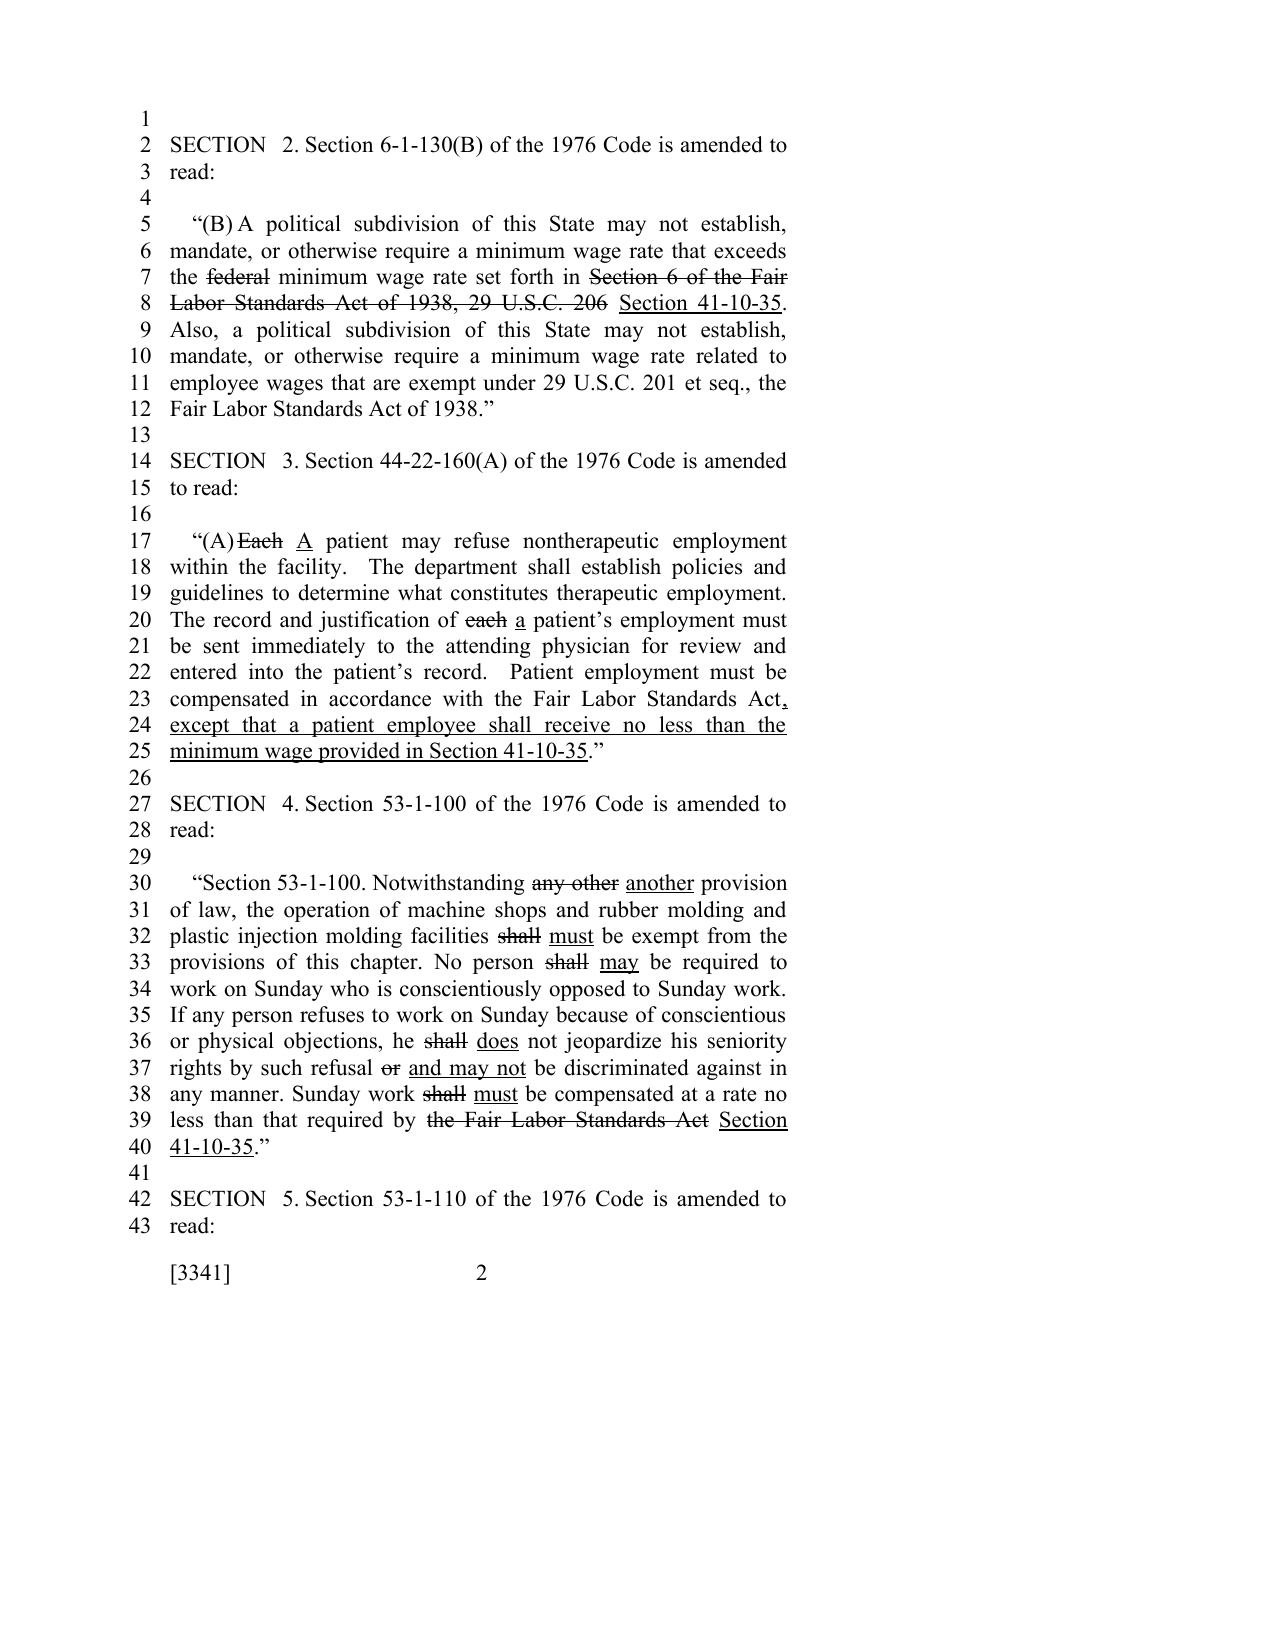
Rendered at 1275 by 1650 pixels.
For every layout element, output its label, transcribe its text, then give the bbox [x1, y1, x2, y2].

text SECTION 2. Section 6-1-130(B) of the 1976 Code is amended to read: [169, 131, 787, 184]
text “Section 53-1-100. Notwithstanding any other another provision of law, the operation of machine shops and rubber molding and plastic injection molding facilities shall must be exempt from the provisions of this chapter. No person shall may be required to work on Sunday who is conscientiously opposed to Sunday work. If any person refuses to work on Sunday because of conscientious or physical objections, he shall does not jeopardize his seniority rights by such refusal or and may not be discriminated against in any manner. Sunday work shall must be compensated at a rate no less than that required by the Fair Labor Standards Act Section 41-10-35.” [169, 869, 787, 1159]
text SECTION 4. Section 53-1-100 of the 1976 Code is amended to read: [169, 790, 787, 843]
text SECTION 5. Section 53-1-110 of the 1976 Code is amended to read: [169, 1186, 787, 1238]
text “(B) A political subdivision of this State may not establish, mandate, or otherwise require a minimum wage rate that exceeds the federal minimum wage rate set forth in Section 6 of the Fair Labor Standards Act of 1938, 29 U.S.C. 206 Section 41-10-35. Also, a political subdivision of this State may not establish, mandate, or otherwise require a minimum wage rate related to employee wages that are exempt under 29 U.S.C. 201 et seq., the Fair Labor Standards Act of 1938.” [169, 210, 787, 421]
text “(A) Each A patient may refuse nontherapeutic employment within the facility. The department shall establish policies and guidelines to determine what constitutes therapeutic employment. The record and justification of each a patient’s employment must be sent immediately to the attending physician for review and entered into the patient’s record. Patient employment must be compensated in accordance with the Fair Labor Standards Act, except that a patient employee shall receive no less than the minimum wage provided in Section 41-10-35.” [169, 527, 787, 734]
text SECTION 3. Section 44-22-160(A) of the 1976 Code is amended to read: [169, 448, 787, 500]
